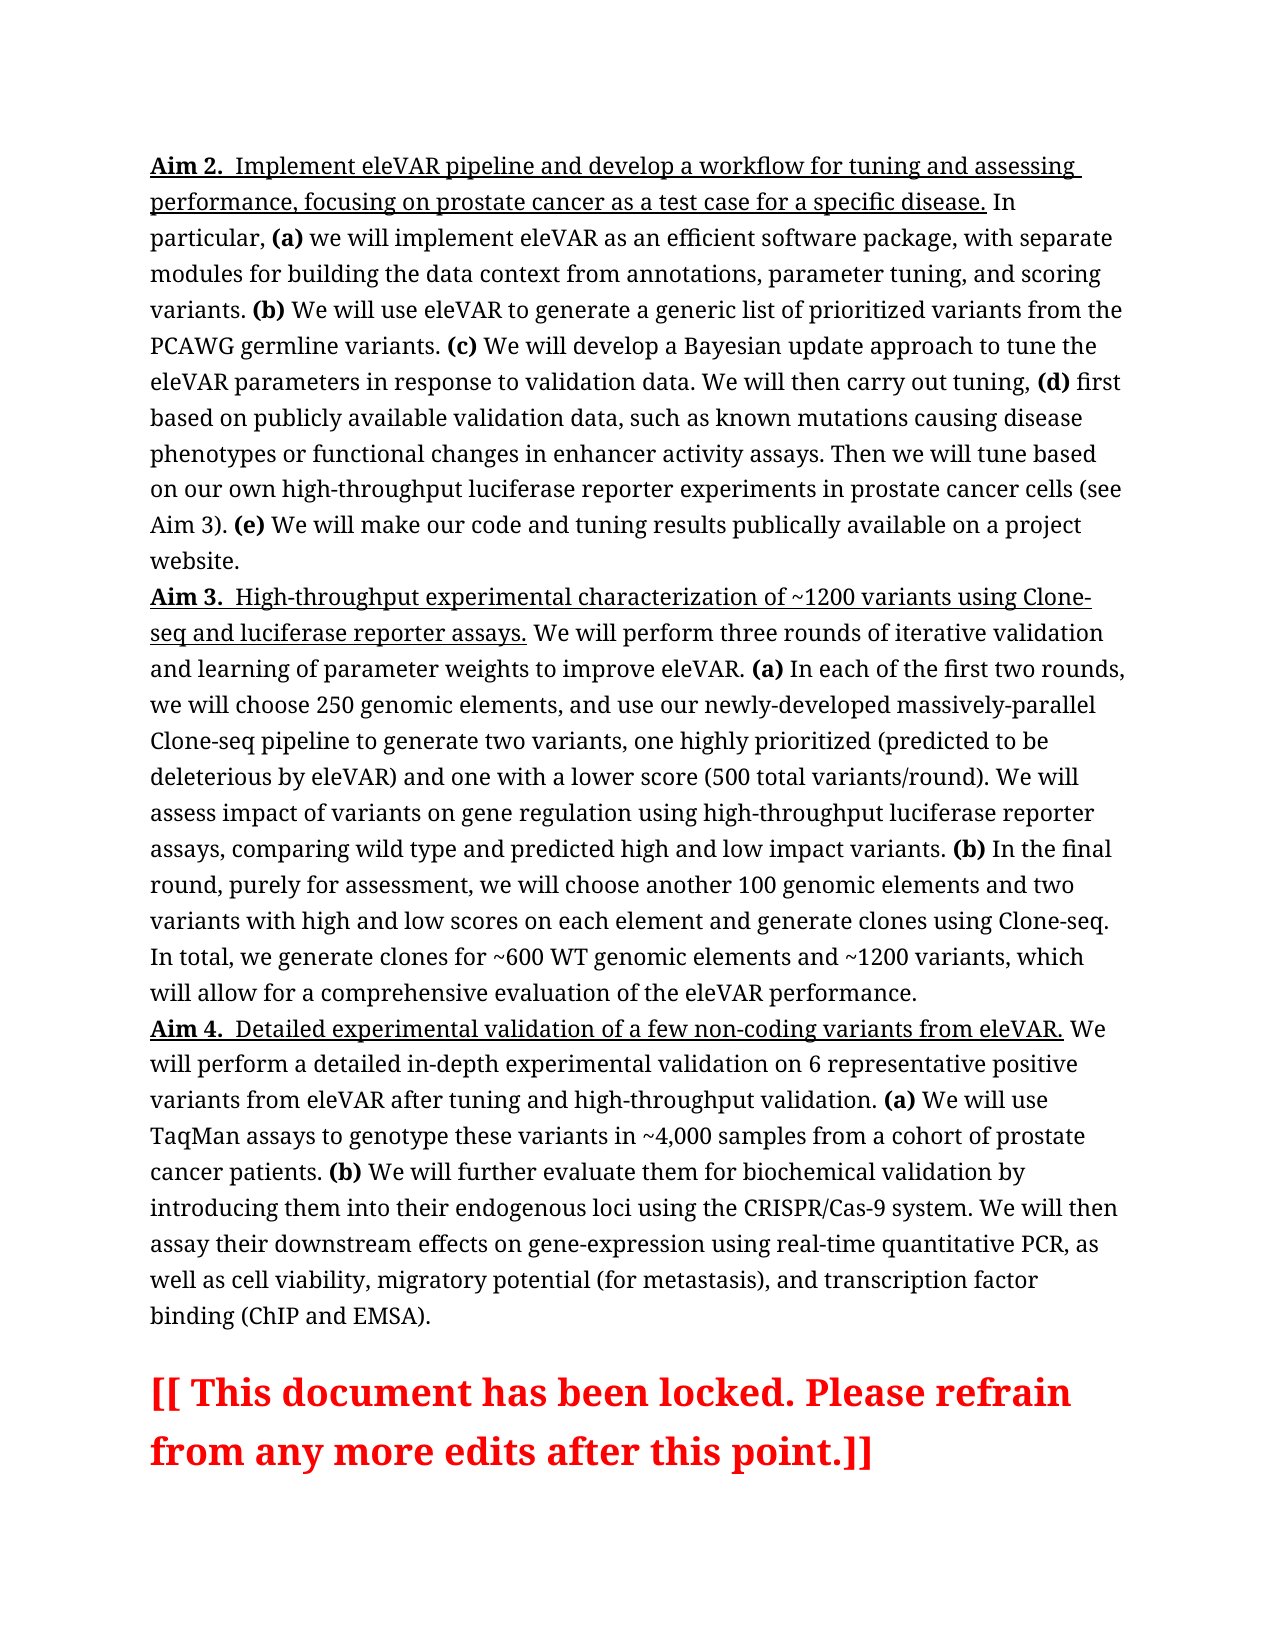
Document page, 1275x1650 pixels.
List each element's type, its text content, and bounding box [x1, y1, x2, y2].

text [[ This document has been locked. Please refrain from any more edits after this point.]] [150, 1366, 1125, 1476]
text Aim 2. Implement eleVAR pipeline and develop a workflow for tuning and assessing performance, focusing on prostate cancer as a test case for a specific disease. In particular, (a) we will implement eleVAR as an efficient software package, with separate modules for building the data context from annotations, parameter tuning, and scoring variants. (b) We will use eleVAR to generate a generic list of prioritized variants from the PCAWG germline variants. (c) We will develop a Bayesian update approach to tune the eleVAR parameters in response to validation data. We will then carry out tuning, (d) first based on publicly available validation data, such as known mutations causing disease phenotypes or functional changes in enhancer activity assays. Then we will tune based on our own high-throughput luciferase reporter experiments in prostate cancer cells (see Aim 3). (e) We will make our code and tuning results publically available on a project website. [150, 150, 1125, 577]
text Aim 4. Detailed experimental validation of a few non-coding variants from eleVAR. We will perform a detailed in-depth experimental validation on 6 representative positive variants from eleVAR after tuning and high-throughput validation. (a) We will use TaqMan assays to genotype these variants in ~4,000 samples from a cohort of prostate cancer patients. (b) We will further evaluate them for biochemical validation by introducing them into their endogenous loci using the CRISPR/Cas-9 system. We will then assay their downstream effects on gene-expression using real-time quantitative PCR, as well as cell viability, migratory potential (for metastasis), and transcription factor binding (ChIP and EMSA). [150, 1012, 1125, 1331]
text Aim 3. High-throughput experimental characterization of ~1200 variants using Clone-seq and luciferase reporter assays. We will perform three rounds of iterative validation and learning of parameter weights to improve eleVAR. (a) In each of the first two rounds, we will choose 250 genomic elements, and use our newly-developed massively-parallel Clone-seq pipeline to generate two variants, one highly prioritized (predicted to be deleterious by eleVAR) and one with a lower score (500 total variants/round). We will assess impact of variants on gene regulation using high-throughput luciferase reporter assays, comparing wild type and predicted high and low impact variants. (b) In the final round, purely for assessment, we will choose another 100 genomic elements and two variants with high and low scores on each element and generate clones using Clone-seq. In total, we generate clones for ~600 WT genomic elements and ~1200 variants, which will allow for a comprehensive evaluation of the eleVAR performance. [150, 581, 1125, 1008]
